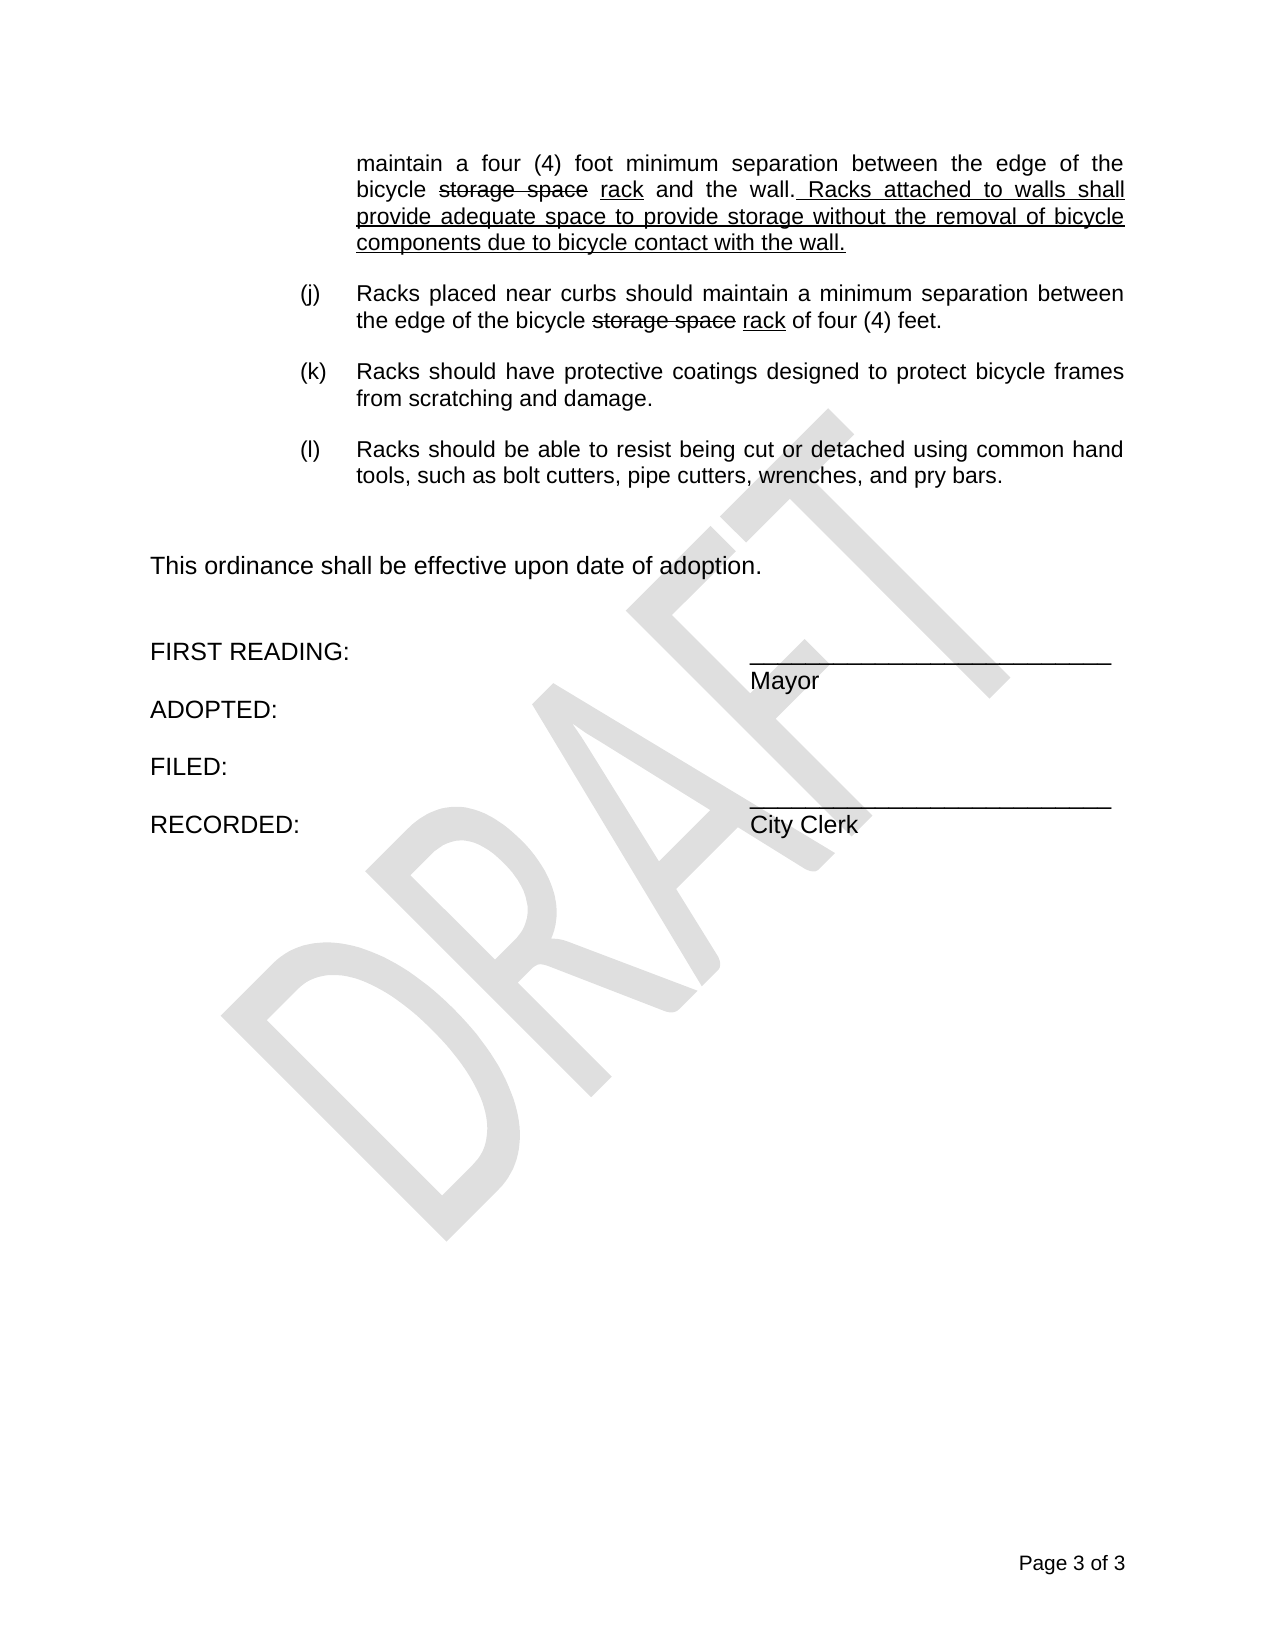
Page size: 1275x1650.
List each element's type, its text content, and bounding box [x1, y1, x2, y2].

text Mayor [150, 666, 1125, 695]
text ADOPTED: [150, 695, 1125, 723]
list Racks should have protective coatings designed to protect bicycle frames from scratching and damage. [300, 358, 1125, 411]
text FIRST READING: __________________________ [150, 637, 1125, 666]
text RECORDED: City Clerk [150, 810, 1125, 838]
text FILED: [150, 752, 1125, 781]
list Racks placed near curbs should maintain a minimum separation between the edge of the bicycle storage space rack of four (4) feet. [300, 280, 1125, 333]
text This ordinance shall be effective upon date of adoption. [150, 551, 1125, 580]
text __________________________ [150, 781, 1125, 810]
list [300, 150, 1125, 255]
list Racks should be able to resist being cut or detached using common hand tools, such as bolt cutters, pipe cutters, wrenches, and pry bars. [300, 436, 1125, 488]
